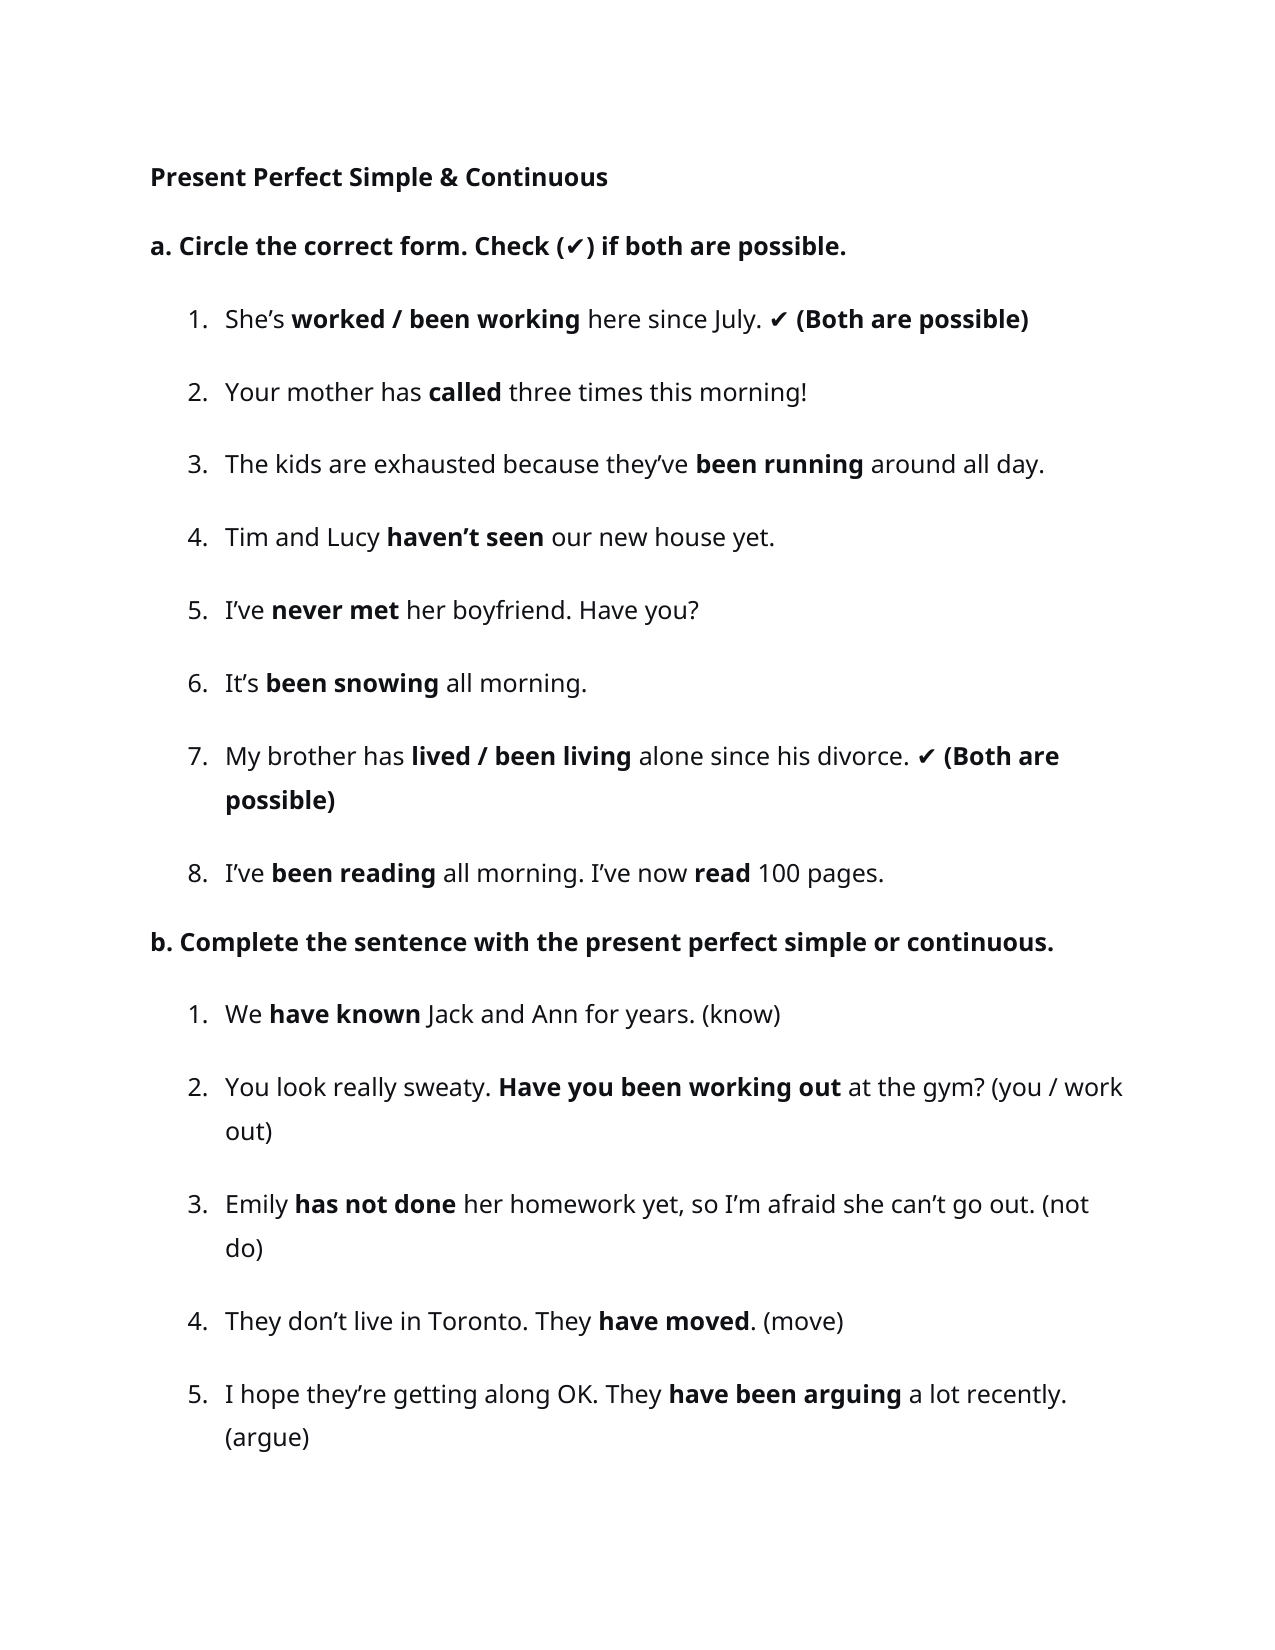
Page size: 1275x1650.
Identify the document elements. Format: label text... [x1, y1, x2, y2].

list Tim and Lucy haven’t seen our new house yet. [187, 510, 1125, 554]
list Your mother has called three times this morning! [187, 364, 1125, 408]
list Emily has not done her homework yet, so I’m afraid she can’t go out. (not do) [187, 1177, 1125, 1264]
list It’s been snowing all morning. [187, 656, 1125, 700]
subtitle Present Perfect Simple & Continuous [150, 150, 1125, 194]
text b. Complete the sentence with the present perfect simple or continuous. [150, 914, 1125, 958]
list We have known Jack and Ann for years. (know) [187, 987, 1125, 1031]
list I’ve been reading all morning. I’ve now read 100 pages. [187, 846, 1125, 889]
text a. Circle the correct form. Check (✔) if both are possible. [150, 219, 1125, 262]
list My brother has lived / been living alone since his divorce. ✔ (Both are possible) [187, 729, 1125, 817]
list I hope they’re getting along OK. They have been arguing a lot recently. (argue) [187, 1367, 1125, 1454]
list They don’t live in Toronto. They have moved. (move) [187, 1294, 1125, 1337]
list I’ve never met her boyfriend. Have you? [187, 583, 1125, 627]
list You look really sweaty. Have you been working out at the gym? (you / work out) [187, 1060, 1125, 1148]
list She’s worked / been working here since July. ✔ (Both are possible) [187, 292, 1125, 335]
list The kids are exhausted because they’ve been running around all day. [187, 437, 1125, 481]
